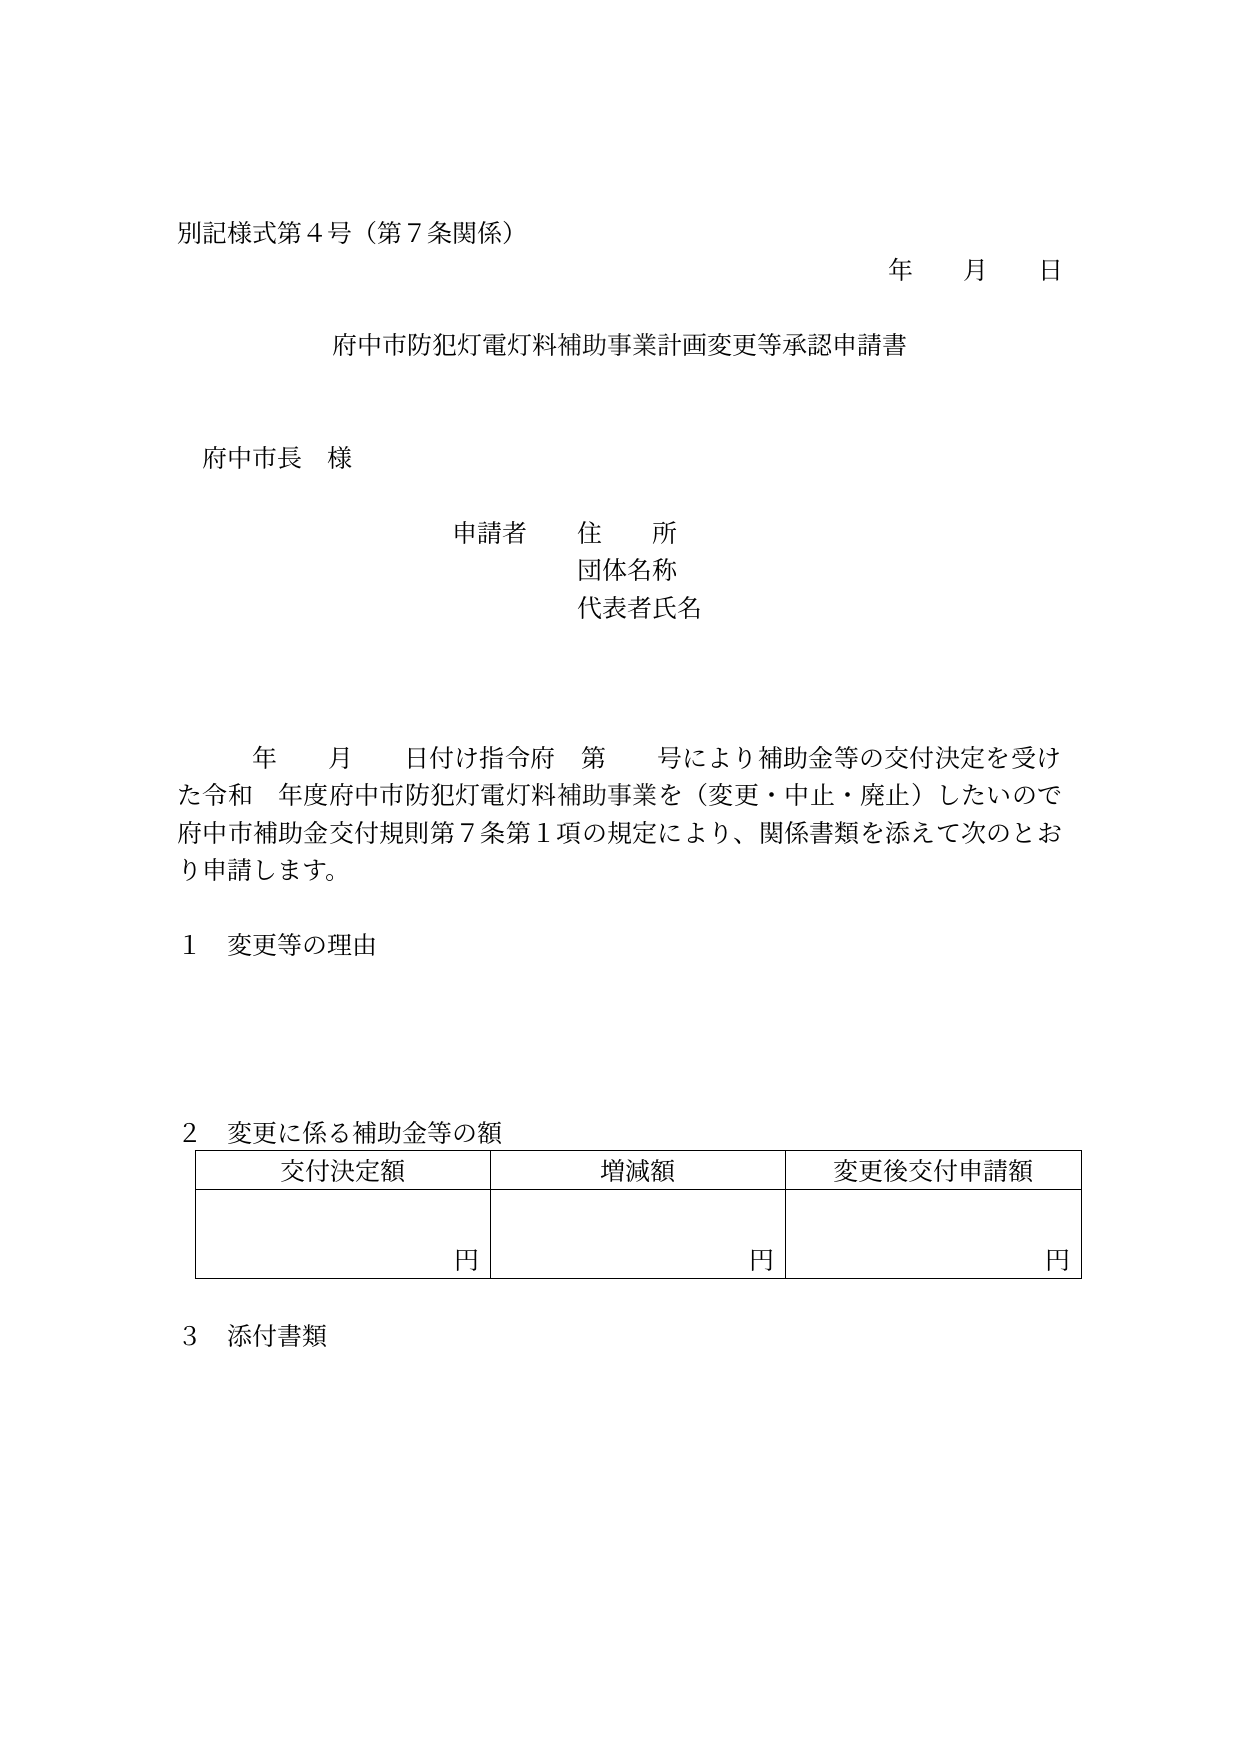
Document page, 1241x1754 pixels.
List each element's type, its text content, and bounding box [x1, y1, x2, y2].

table_cell 円 [491, 1190, 785, 1277]
text 団体名称 [177, 550, 1063, 588]
text ３ 添付書類 [177, 1316, 1063, 1353]
text 府中市長 様 [177, 438, 1063, 475]
table_header 変更後交付申請額 [786, 1151, 1081, 1189]
text 年 月 日付け指令府 第 号により補助金等の交付決定を受けた令和 年度府中市防犯灯電灯料補助事業を（変更・中止・廃止）したいので、府中市補助金交付規則第７条第１項の規定により、関係書類を添えて次のとおり申請します。 [177, 738, 1063, 888]
text 年 月 日 [177, 250, 1063, 288]
text 代表者氏名 [177, 588, 1063, 625]
table_header 交付決定額 [196, 1151, 490, 1189]
text 申請者 住 所 [177, 513, 1063, 550]
text 府中市防犯灯電灯料補助事業計画変更等承認申請書 [177, 325, 1063, 363]
text 別記様式第４号（第７条関係） [177, 213, 1063, 250]
text ２ 変更に係る補助金等の額 [177, 1113, 1063, 1150]
table_cell 円 [196, 1190, 490, 1277]
table_header 増減額 [491, 1151, 785, 1189]
text １ 変更等の理由 [177, 925, 1063, 963]
table_cell 円 [786, 1190, 1081, 1277]
